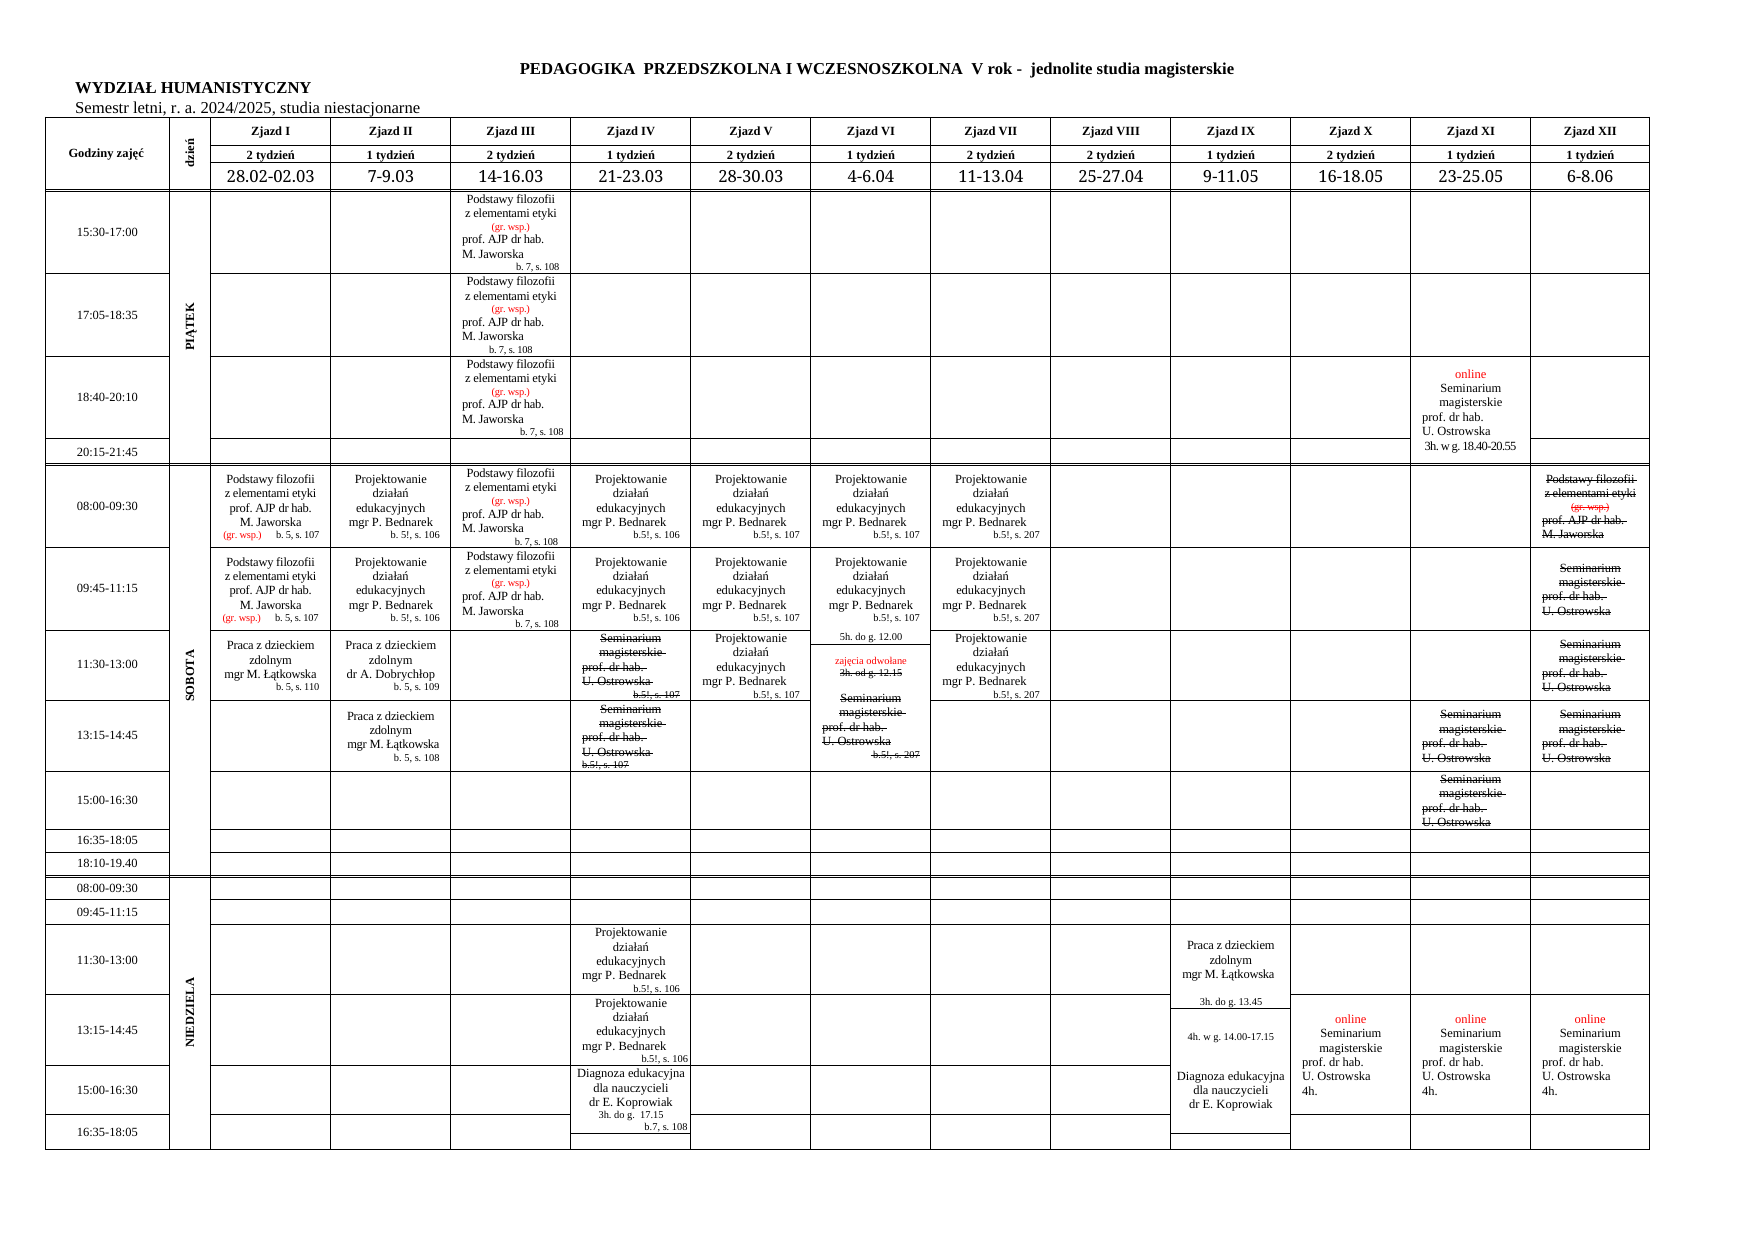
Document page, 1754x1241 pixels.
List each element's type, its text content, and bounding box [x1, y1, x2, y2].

table_cell [1291, 900, 1410, 924]
table_cell Praca z dzieckiem zdolnym mgr M. Łątkowska [1171, 925, 1290, 994]
table_cell [451, 439, 570, 463]
table_cell 21-23.03 [571, 163, 690, 188]
table_cell Podstawy filozofii z elementami etyki (gr. wsp.) prof. AJP dr hab. M. Jaworska [1531, 466, 1649, 547]
table_cell [1051, 1066, 1170, 1114]
table_cell [571, 772, 690, 829]
table_cell [931, 1115, 1050, 1148]
table_cell 6-8.06 [1531, 163, 1649, 188]
table_cell [811, 830, 930, 852]
table_cell [331, 900, 450, 924]
table_cell Seminarium magisterskie prof. dr hab. U. Ostrowska b.5!, s. 107 [571, 631, 690, 700]
table_header Zjazd IX [1171, 118, 1290, 144]
table_cell 15:00-16:30 [46, 1066, 169, 1114]
table_cell [571, 274, 690, 356]
table_cell [1531, 925, 1649, 994]
table_header Zjazd III [451, 118, 570, 144]
table_cell [571, 900, 690, 924]
table_cell SOBOTA [170, 466, 210, 874]
table_cell [571, 830, 690, 852]
table_cell [691, 900, 810, 924]
table_cell [691, 1115, 810, 1148]
table_cell [331, 274, 450, 356]
table_cell PIĄTEK [170, 192, 210, 463]
table_cell [1171, 1134, 1290, 1148]
table_cell [1291, 274, 1410, 356]
table_cell 2 tydzień [1291, 146, 1410, 162]
table_cell 13:15-14:45 [46, 995, 169, 1065]
table_cell [691, 701, 810, 771]
table_cell [1411, 548, 1530, 630]
table_cell [1411, 853, 1530, 874]
table_cell [811, 1115, 930, 1148]
table_cell Podstawy filozofii z elementami etyki (gr. wsp.) prof. AJP dr hab. M. Jaworska b. 7, s. 108 [451, 274, 570, 356]
table_cell online Seminarium magisterskie prof. dr hab. U. Ostrowska 4h. [1411, 995, 1530, 1114]
table_cell Seminarium magisterskie prof. dr hab. U. Ostrowska [1411, 701, 1530, 771]
table_cell [211, 772, 330, 829]
table_cell [691, 772, 810, 829]
table_cell 11-13.04 [931, 163, 1050, 188]
table_cell Praca z dzieckiem zdolnym mgr M. Łątkowska b. 5, s. 110 [211, 631, 330, 700]
table_cell Seminarium magisterskie prof. dr hab. U. Ostrowska [1531, 701, 1649, 771]
table_cell 1 tydzień [811, 146, 930, 162]
table_cell [931, 878, 1050, 899]
table_cell Projektowanie działań edukacyjnych mgr P. Bednarek b.5!, s. 107 [811, 548, 930, 630]
table_cell [331, 878, 450, 899]
table_cell [1411, 900, 1530, 924]
table_cell [1291, 192, 1410, 273]
table_cell [1051, 631, 1170, 700]
table_cell [211, 878, 330, 899]
table_cell [931, 701, 1050, 771]
table_cell [811, 878, 930, 899]
table_cell [1531, 274, 1649, 356]
table_header Zjazd XII [1531, 118, 1649, 144]
table_cell [1291, 853, 1410, 874]
table_cell [571, 878, 690, 899]
table_cell [331, 925, 450, 994]
table_cell [1051, 1115, 1170, 1148]
text PEDAGOGIKA PRZEDSZKOLNA I WCZESNOSZKOLNA V rok - jednolite studia magisterskie [75, 59, 1679, 78]
table_cell 1 tydzień [1411, 146, 1530, 162]
table_cell 11:30-13:00 [46, 631, 169, 700]
table_cell 18:40-20:10 [46, 357, 169, 438]
table_cell [1411, 274, 1530, 356]
table_cell 09:45-11:15 [46, 548, 169, 630]
table_cell [211, 357, 330, 438]
table_cell [1171, 192, 1290, 273]
table_cell [1171, 439, 1290, 463]
table_cell 09:45-11:15 [46, 900, 169, 924]
table_cell [1291, 925, 1410, 994]
table_cell 23-25.05 [1411, 163, 1530, 188]
table_cell 1 tydzień [1171, 146, 1290, 162]
table_cell [1291, 548, 1410, 630]
table_cell 15:00-16:30 [46, 772, 169, 829]
table_cell [811, 274, 930, 356]
table_cell 13:15-14:45 [46, 701, 169, 771]
table_cell [1291, 701, 1410, 771]
table_cell [331, 830, 450, 852]
table_cell [1171, 900, 1290, 924]
table_cell [1051, 701, 1170, 771]
table_cell [211, 192, 330, 273]
table_cell Seminarium magisterskie prof. dr hab. U. Ostrowska b.5!, s. 107 [571, 701, 690, 771]
table_cell 08:00-09:30 [46, 878, 169, 899]
table_cell [1531, 878, 1649, 899]
table_cell [1291, 878, 1410, 899]
table_cell [211, 995, 330, 1065]
table_cell Projektowanie działań edukacyjnych mgr P. Bednarek b. 5!, s. 106 [331, 466, 450, 547]
table_cell [1051, 357, 1170, 438]
table_cell [931, 925, 1050, 994]
table_cell Projektowanie działań edukacyjnych mgr P. Bednarek b.5!, s. 207 [931, 466, 1050, 547]
table_cell 1 tydzień [571, 146, 690, 162]
table_header Zjazd II [331, 118, 450, 144]
table_cell 3h. do g. 13.45 [1171, 994, 1290, 1008]
table_cell Projektowanie działań edukacyjnych mgr P. Bednarek b.5!, s. 107 [811, 466, 930, 547]
table_cell [691, 1066, 810, 1114]
table_cell [691, 878, 810, 899]
table_cell [691, 995, 810, 1065]
table_cell [691, 925, 810, 994]
table_cell Projektowanie działań edukacyjnych mgr P. Bednarek b.5!, s. 207 [931, 631, 1050, 700]
table_cell [1051, 772, 1170, 829]
table_cell [811, 1066, 930, 1114]
table_cell Projektowanie działań edukacyjnych mgr P. Bednarek b.5!, s. 106 [571, 466, 690, 547]
table_cell 2 tydzień [931, 146, 1050, 162]
table_header Zjazd VIII [1051, 118, 1170, 144]
text Semestr letni, r. a. 2024/2025, studia niestacjonarne [75, 97, 1679, 117]
table_header Zjazd VII [931, 118, 1050, 144]
table_cell Projektowanie działań edukacyjnych mgr P. Bednarek b.5!, s. 106 [571, 925, 690, 994]
table_cell [1051, 830, 1170, 852]
table_cell 2 tydzień [1051, 146, 1170, 162]
table_cell [451, 830, 570, 852]
table_cell [811, 853, 930, 874]
table_cell [1171, 1114, 1290, 1133]
table_cell 16-18.05 [1291, 163, 1410, 188]
table_cell [211, 830, 330, 852]
table_cell [1051, 274, 1170, 356]
table_cell [1051, 192, 1170, 273]
table_cell 20:15-21:45 [46, 439, 169, 463]
table_cell online Seminarium magisterskie prof. dr hab. U. Ostrowska 3h. w g. 18.40-20.55 [1411, 357, 1530, 463]
table_cell 2 tydzień [691, 146, 810, 162]
table_cell 14-16.03 [451, 163, 570, 188]
table_header dzień [170, 118, 210, 188]
table_cell [1171, 878, 1290, 899]
table_cell Podstawy filozofii z elementami etyki (gr. wsp.) prof. AJP dr hab. M. Jaworska b. 7, s. 108 [451, 192, 570, 273]
table_cell [451, 1066, 570, 1114]
table_cell [451, 853, 570, 874]
table_cell Projektowanie działań edukacyjnych mgr P. Bednarek b.5!, s. 107 [691, 548, 810, 630]
table_cell [691, 853, 810, 874]
table_cell [1411, 631, 1530, 700]
table_cell [331, 192, 450, 273]
table_header Zjazd VI [811, 118, 930, 144]
table_cell [1171, 853, 1290, 874]
table_cell [1291, 466, 1410, 547]
table_cell [1171, 466, 1290, 547]
table_cell [331, 1115, 450, 1148]
table_header Zjazd XI [1411, 118, 1530, 144]
table_cell [1051, 925, 1170, 994]
table_cell Projektowanie działań edukacyjnych mgr P. Bednarek b.5!, s. 106 [571, 995, 690, 1065]
text WYDZIAŁ HUMANISTYCZNY [75, 78, 1679, 97]
table_cell [451, 900, 570, 924]
table_cell online Seminarium magisterskie prof. dr hab. U. Ostrowska 4h. [1531, 995, 1649, 1114]
table_cell [451, 772, 570, 829]
table_cell [1291, 830, 1410, 852]
table_cell [451, 878, 570, 899]
table_cell [931, 995, 1050, 1065]
table_cell Podstawy filozofii z elementami etyki (gr. wsp.) prof. AJP dr hab. M. Jaworska b. 7, s. 108 [451, 357, 570, 438]
table_cell Projektowanie działań edukacyjnych mgr P. Bednarek b.5!, s. 106 [571, 548, 690, 630]
table_cell Podstawy filozofii z elementami etyki (gr. wsp.) prof. AJP dr hab. M. Jaworska b. 7, s. 108 [451, 466, 570, 547]
table_cell [931, 830, 1050, 852]
table_header Zjazd IV [571, 118, 690, 144]
table_cell [451, 701, 570, 771]
table_cell [1171, 548, 1290, 630]
table_cell 28.02-02.03 [211, 163, 330, 188]
table_cell online Seminarium magisterskie prof. dr hab. U. Ostrowska 4h. [1291, 995, 1410, 1114]
table_cell [811, 772, 930, 829]
table_cell [811, 925, 930, 994]
table_cell [331, 772, 450, 829]
table_cell [571, 192, 690, 273]
table_cell [1171, 357, 1290, 438]
table_cell Projektowanie działań edukacyjnych mgr P. Bednarek b.5!, s. 107 [691, 631, 810, 700]
table_cell [1411, 830, 1530, 852]
table_cell 1 tydzień [1531, 146, 1649, 162]
table_cell [331, 853, 450, 874]
table_cell 08:00-09:30 [46, 466, 169, 547]
table_cell [211, 439, 330, 463]
table_cell 15:30-17:00 [46, 192, 169, 273]
table_cell Diagnoza edukacyjna dla nauczycieli dr E. Koprowiak 3h. do g. 17.15 b.7, s. 108 [571, 1066, 690, 1133]
table_cell 2 tydzień [451, 146, 570, 162]
table_cell [1171, 701, 1290, 771]
table_cell [211, 853, 330, 874]
table_cell [931, 439, 1050, 463]
table_cell [1411, 925, 1530, 994]
table_cell 25-27.04 [1051, 163, 1170, 188]
table_cell Seminarium magisterskie prof. dr hab. U. Ostrowska [1411, 772, 1530, 829]
table_cell [1051, 439, 1170, 463]
table_cell Seminarium magisterskie prof. dr hab. U. Ostrowska [1531, 548, 1649, 630]
table_cell Praca z dzieckiem zdolnym mgr M. Łątkowska b. 5, s. 108 [331, 701, 450, 771]
table_cell 28-30.03 [691, 163, 810, 188]
table_cell [1051, 900, 1170, 924]
table_cell [811, 439, 930, 463]
table_cell [1051, 466, 1170, 547]
table_cell [931, 274, 1050, 356]
table_cell Praca z dzieckiem zdolnym dr A. Dobrychłop b. 5, s. 109 [331, 631, 450, 700]
table_cell zajęcia odwołane 3h. od g. 12.15 Seminarium magisterskie prof. dr hab. U. Ostrowska b.5!, s. 207 [811, 645, 930, 771]
table_cell [931, 772, 1050, 829]
table_cell [571, 853, 690, 874]
table_cell [691, 192, 810, 273]
table_cell 2 tydzień [211, 146, 330, 162]
table_header Zjazd I [211, 118, 330, 144]
table_cell 4-6.04 [811, 163, 930, 188]
table_cell [451, 1115, 570, 1148]
table_cell [211, 1115, 330, 1148]
table_cell 16:35-18:05 [46, 1115, 169, 1148]
table_cell [931, 192, 1050, 273]
table_cell [331, 995, 450, 1065]
table_cell [1531, 772, 1649, 829]
table_cell Projektowanie działań edukacyjnych mgr P. Bednarek b.5!, s. 107 [691, 466, 810, 547]
table_cell 7-9.03 [331, 163, 450, 188]
table_cell [1171, 631, 1290, 700]
table_cell [1411, 1115, 1530, 1148]
table_cell [931, 900, 1050, 924]
table_cell [1531, 439, 1649, 463]
table_cell [1171, 830, 1290, 852]
table_cell [1291, 631, 1410, 700]
table_cell [931, 357, 1050, 438]
table_header Zjazd X [1291, 118, 1410, 144]
table_cell 1 tydzień [331, 146, 450, 162]
table_cell [1531, 1115, 1649, 1148]
table_cell [1291, 439, 1410, 463]
table_cell Podstawy filozofii z elementami etyki prof. AJP dr hab. M. Jaworska (gr. wsp.) b. 5, s. 107 [211, 548, 330, 630]
table_cell [331, 357, 450, 438]
table_cell [331, 439, 450, 463]
table_cell 5h. do g. 12.00 [811, 630, 930, 643]
table_cell [811, 900, 930, 924]
table_cell Projektowanie działań edukacyjnych mgr P. Bednarek b. 5!, s. 106 [331, 548, 450, 630]
table_cell [1291, 1115, 1410, 1148]
table_cell [1171, 772, 1290, 829]
table_cell [571, 1134, 690, 1148]
table_cell Podstawy filozofii z elementami etyki prof. AJP dr hab. M. Jaworska (gr. wsp.) b. 5, s. 107 [211, 466, 330, 547]
table_cell 17:05-18:35 [46, 274, 169, 356]
table_cell [571, 357, 690, 438]
table_cell [1291, 772, 1410, 829]
table_cell [571, 439, 690, 463]
table_cell [1531, 830, 1649, 852]
table_cell [1051, 995, 1170, 1065]
table_cell 16:35-18:05 [46, 830, 169, 852]
table_cell [451, 995, 570, 1065]
table_cell 9-11.05 [1171, 163, 1290, 188]
table_cell Diagnoza edukacyjna dla nauczycieli dr E. Koprowiak [1171, 1065, 1290, 1114]
table_cell [1051, 548, 1170, 630]
table_cell [1531, 900, 1649, 924]
table_cell [1051, 853, 1170, 874]
table_cell [331, 1066, 450, 1114]
table_header Godziny zajęć [46, 118, 169, 188]
table_header Zjazd V [691, 118, 810, 144]
table_cell [451, 925, 570, 994]
table_cell [1531, 192, 1649, 273]
table_cell [211, 274, 330, 356]
table_cell [1051, 878, 1170, 899]
table_cell [211, 925, 330, 994]
table_cell NIEDZIELA [170, 878, 210, 1148]
table_cell [691, 439, 810, 463]
table_cell [931, 1066, 1050, 1114]
table_cell [1291, 357, 1410, 438]
table_cell 4h. w g. 14.00-17.15 [1171, 1009, 1290, 1065]
table_cell [1171, 274, 1290, 356]
table_cell [691, 274, 810, 356]
table_cell [691, 357, 810, 438]
table_cell 18:10-19.40 [46, 853, 169, 874]
table_cell [811, 995, 930, 1065]
table_cell [1531, 357, 1649, 438]
table_cell Podstawy filozofii z elementami etyki (gr. wsp.) prof. AJP dr hab. M. Jaworska b. 7, s. 108 [451, 548, 570, 630]
table_cell [1411, 466, 1530, 547]
table_cell [1411, 878, 1530, 899]
table_cell Projektowanie działań edukacyjnych mgr P. Bednarek b.5!, s. 207 [931, 548, 1050, 630]
table_cell [691, 830, 810, 852]
table_cell [211, 1066, 330, 1114]
table_cell [811, 192, 930, 273]
table_cell Seminarium magisterskie prof. dr hab. U. Ostrowska [1531, 631, 1649, 700]
table_cell [1411, 192, 1530, 273]
table_cell [811, 357, 930, 438]
table_cell [451, 631, 570, 700]
table_cell 11:30-13:00 [46, 925, 169, 994]
table_cell [931, 853, 1050, 874]
table_cell [211, 900, 330, 924]
table_cell [1531, 853, 1649, 874]
table_cell [211, 701, 330, 771]
